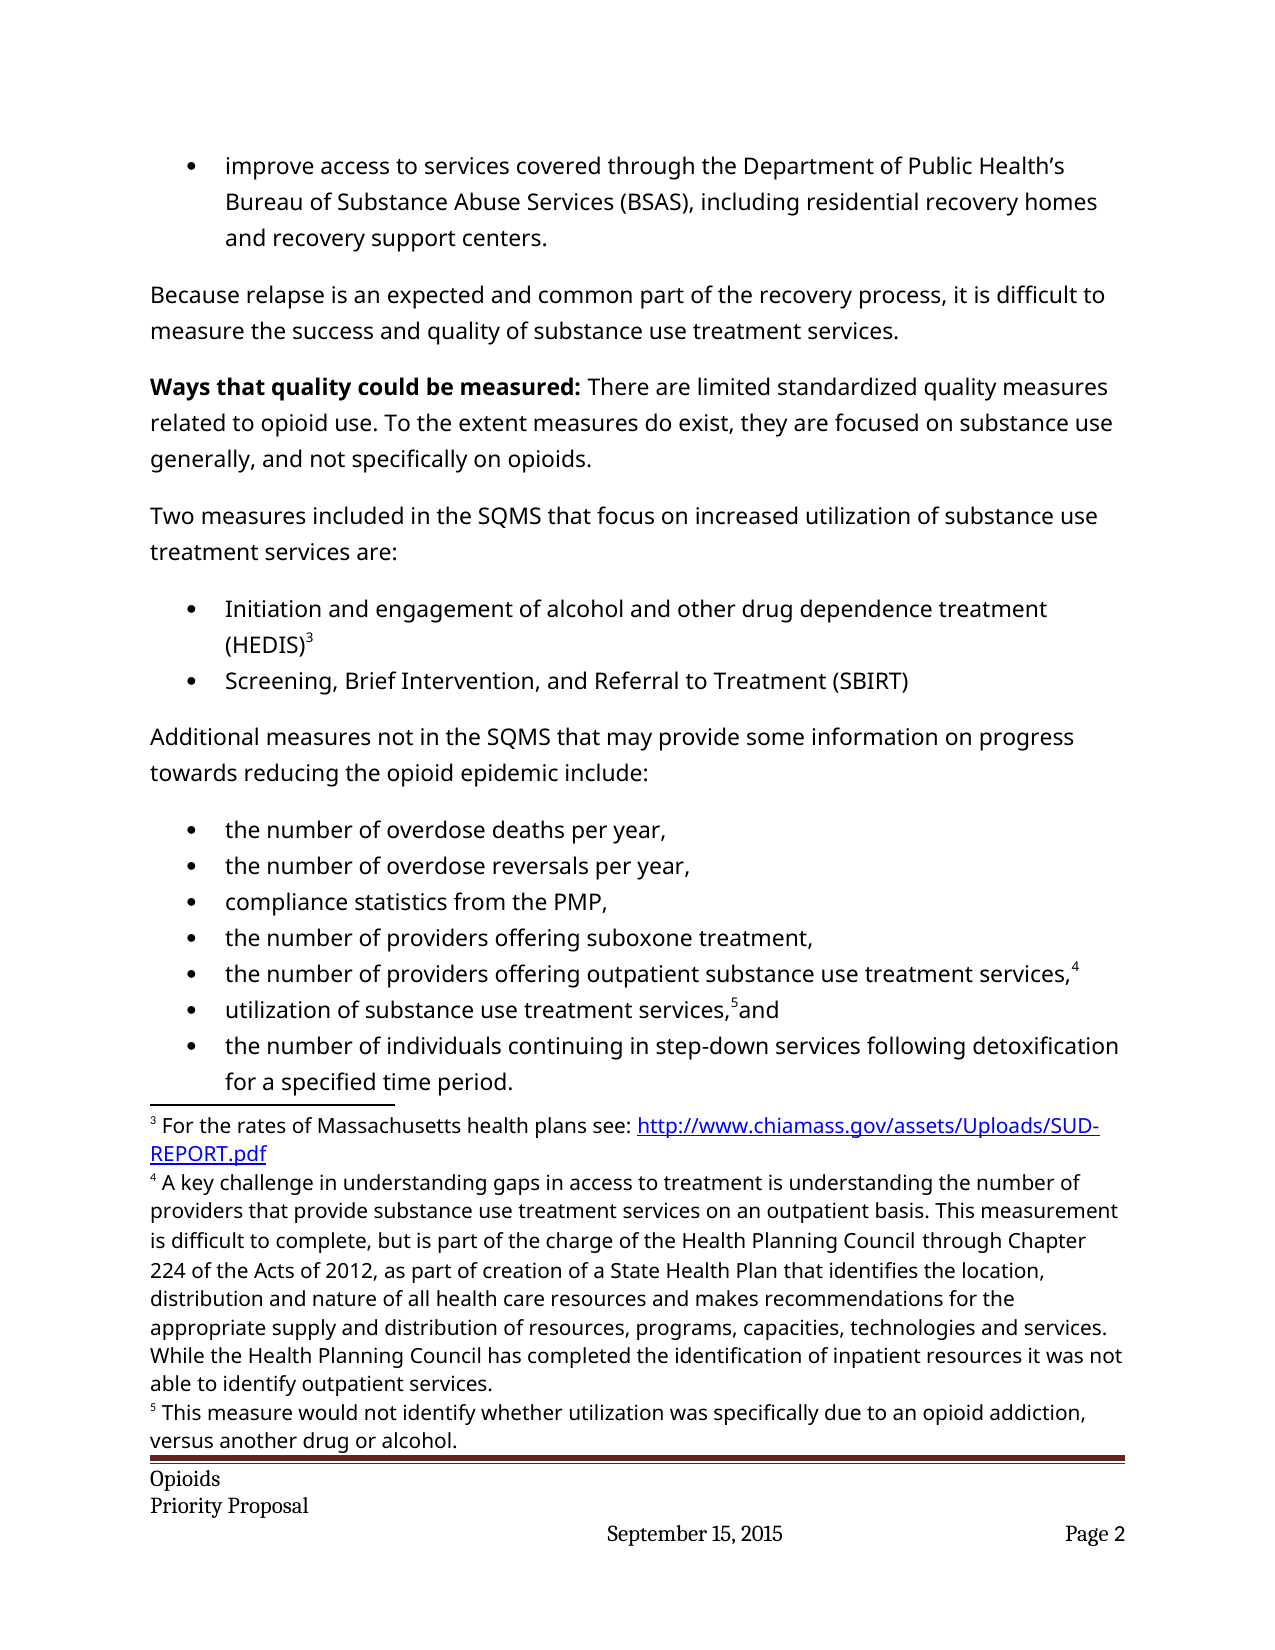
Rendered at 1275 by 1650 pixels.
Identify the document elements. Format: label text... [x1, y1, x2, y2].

list the number of overdose reversals per year, [187, 850, 1125, 881]
list Screening, Brief Intervention, and Referral to Treatment (SBIRT) [187, 664, 1125, 696]
list improve access to services covered through the Department of Public Health’s Bureau of Substance Abuse Services (BSAS), including residential recovery homes and recovery support centers. [187, 150, 1125, 253]
list the number of providers offering outpatient substance use treatment services, [187, 958, 1125, 989]
list the number of providers offering suboxone treatment, [187, 922, 1125, 953]
list Initiation and engagement of alcohol and other drug dependence treatment (HEDIS) [187, 593, 1125, 660]
text Two measures included in the SQMS that focus on increased utilization of substance use treatment services are: [150, 500, 1125, 567]
text Additional measures not in the SQMS that may provide some information on progress towards reducing the opioid epidemic include: [150, 721, 1125, 788]
list the number of overdose deaths per year, [187, 814, 1125, 845]
text Because relapse is an expected and common part of the recovery process, it is difficult to measure the success and quality of substance use treatment services. [150, 279, 1125, 346]
list compliance statistics from the PMP, [187, 886, 1125, 917]
list utilization of substance use treatment services,and [187, 994, 1125, 1025]
list the number of individuals continuing in step-down services following detoxification for a specified time period. [187, 1030, 1125, 1097]
text Ways that quality could be measured: There are limited standardized quality measures related to opioid use. To the extent measures do exist, they are focused on substance use generally, and not specifically on opioids. [150, 371, 1125, 474]
